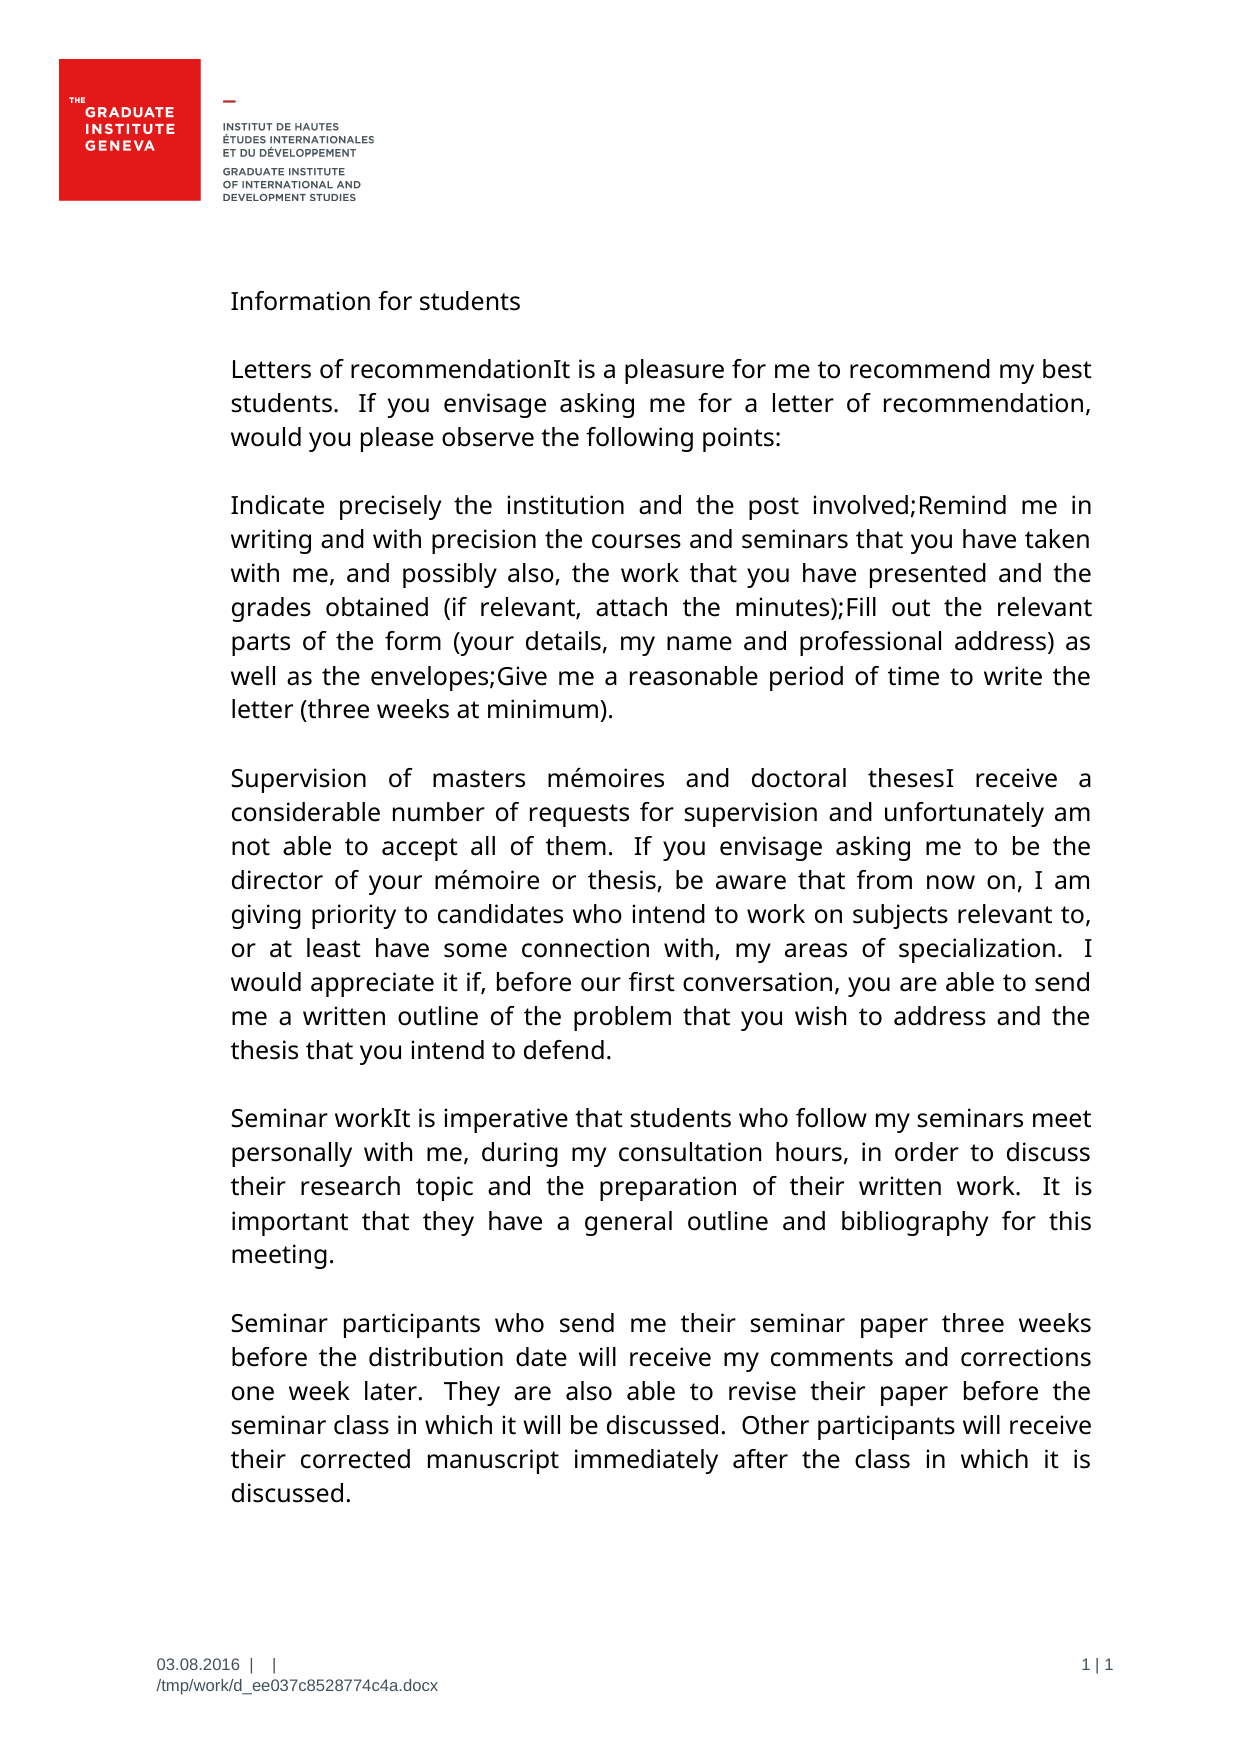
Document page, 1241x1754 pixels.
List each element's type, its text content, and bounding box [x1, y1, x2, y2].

text Supervision of masters mémoires and doctoral theses I receive a considerable number of requests for supervision and unfortunately am not able to accept all of them. If you envisage asking me to be the director of your mémoire or thesis, be aware that from now on, I am giving priority to candidates who intend to work on subjects relevant to, or at least have some connection with, my areas of specialization. I would appreciate it if, before our first conversation, you are able to send me a written outline of the problem that you wish to address and the thesis that you intend to defend. [230, 760, 1092, 1067]
picture [59, 59, 374, 201]
text Seminar participants who send me their seminar paper three weeks before the distribution date will receive my comments and corrections one week later. They are also able to revise their paper before the seminar class in which it will be discussed. Other participants will receive their corrected manuscript immediately after the class in which it is discussed. [230, 1305, 1092, 1510]
text Information for students [230, 283, 1092, 317]
text Indicate precisely the institution and the post involved; Remind me in writing and with precision the courses and seminars that you have taken with me, and possibly also, the work that you have presented and the grades obtained (if relevant, attach the minutes); Fill out the relevant parts of the form (your details, my name and professional address) as well as the envelopes; Give me a reasonable period of time to write the letter (three weeks at minimum). [230, 488, 1092, 726]
text Letters of recommendation It is a pleasure for me to recommend my best students. If you envisage asking me for a letter of recommendation, would you please observe the following points: [230, 352, 1092, 454]
text Seminar work It is imperative that students who follow my seminars meet personally with me, during my consultation hours, in order to discuss their research topic and the preparation of their written work. It is important that they have a general outline and bibliography for this meeting. [230, 1101, 1092, 1271]
